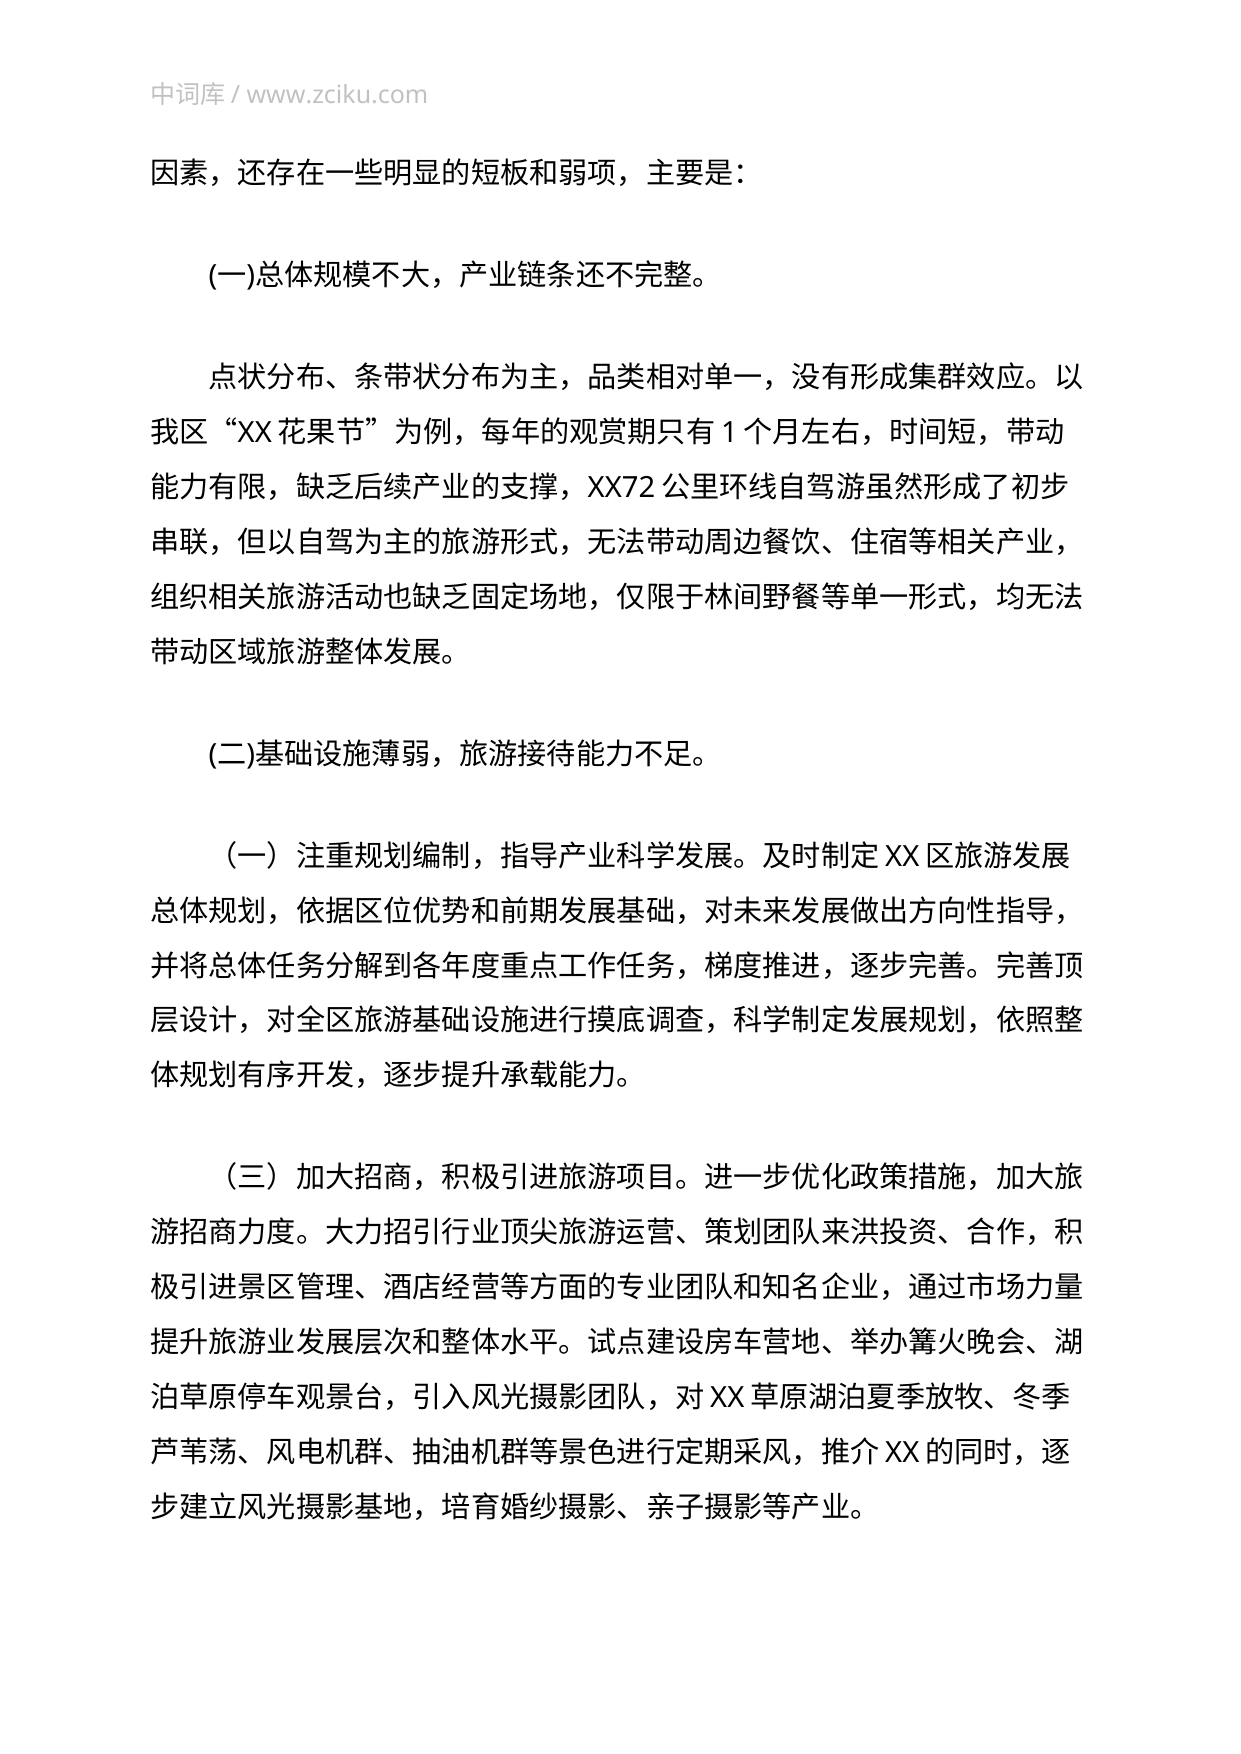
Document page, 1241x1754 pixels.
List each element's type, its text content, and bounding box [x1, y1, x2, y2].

text (二)基础设施薄弱，旅游接待能力不足。 [150, 730, 1090, 773]
text （三）加大招商，积极引进旅游项目。进一步优化政策措施，加大旅游招商力度。大力招引行业顶尖旅游运营、策划团队来洪投资、合作，积极引进景区管理、酒店经营等方面的专业团队和知名企业，通过市场力量提升旅游业发展层次和整体水平。试点建设房车营地、举办篝火晚会、湖泊草原停车观景台，引入风光摄影团队，对XX草原湖泊夏季放牧、冬季芦苇荡、风电机群、抽油机群等景色进行定期采风，推介XX的同时，逐步建立风光摄影基地，培育婚纱摄影、亲子摄影等产业。 [150, 1154, 1090, 1526]
text （一）注重规划编制，指导产业科学发展。及时制定XX区旅游发展总体规划，依据区位优势和前期发展基础，对未来发展做出方向性指导，并将总体任务分解到各年度重点工作任务，梯度推进，逐步完善。完善顶层设计，对全区旅游基础设施进行摸底调查，科学制定发展规划，依照整体规划有序开发，逐步提升承载能力。 [150, 832, 1090, 1094]
text (一)总体规模不大，产业链条还不完整。 [150, 252, 1090, 294]
text 点状分布、条带状分布为主，品类相对单一，没有形成集群效应。以我区“XX花果节”为例，每年的观赏期只有1个月左右，时间短，带动能力有限，缺乏后续产业的支撑，XX72公里环线自驾游虽然形成了初步串联，但以自驾为主的旅游形式，无法带动周边餐饮、住宿等相关产业，组织相关旅游活动也缺乏固定场地，仅限于林间野餐等单一形式，均无法带动区域旅游整体发展。 [150, 354, 1090, 671]
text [150, 150, 1090, 192]
